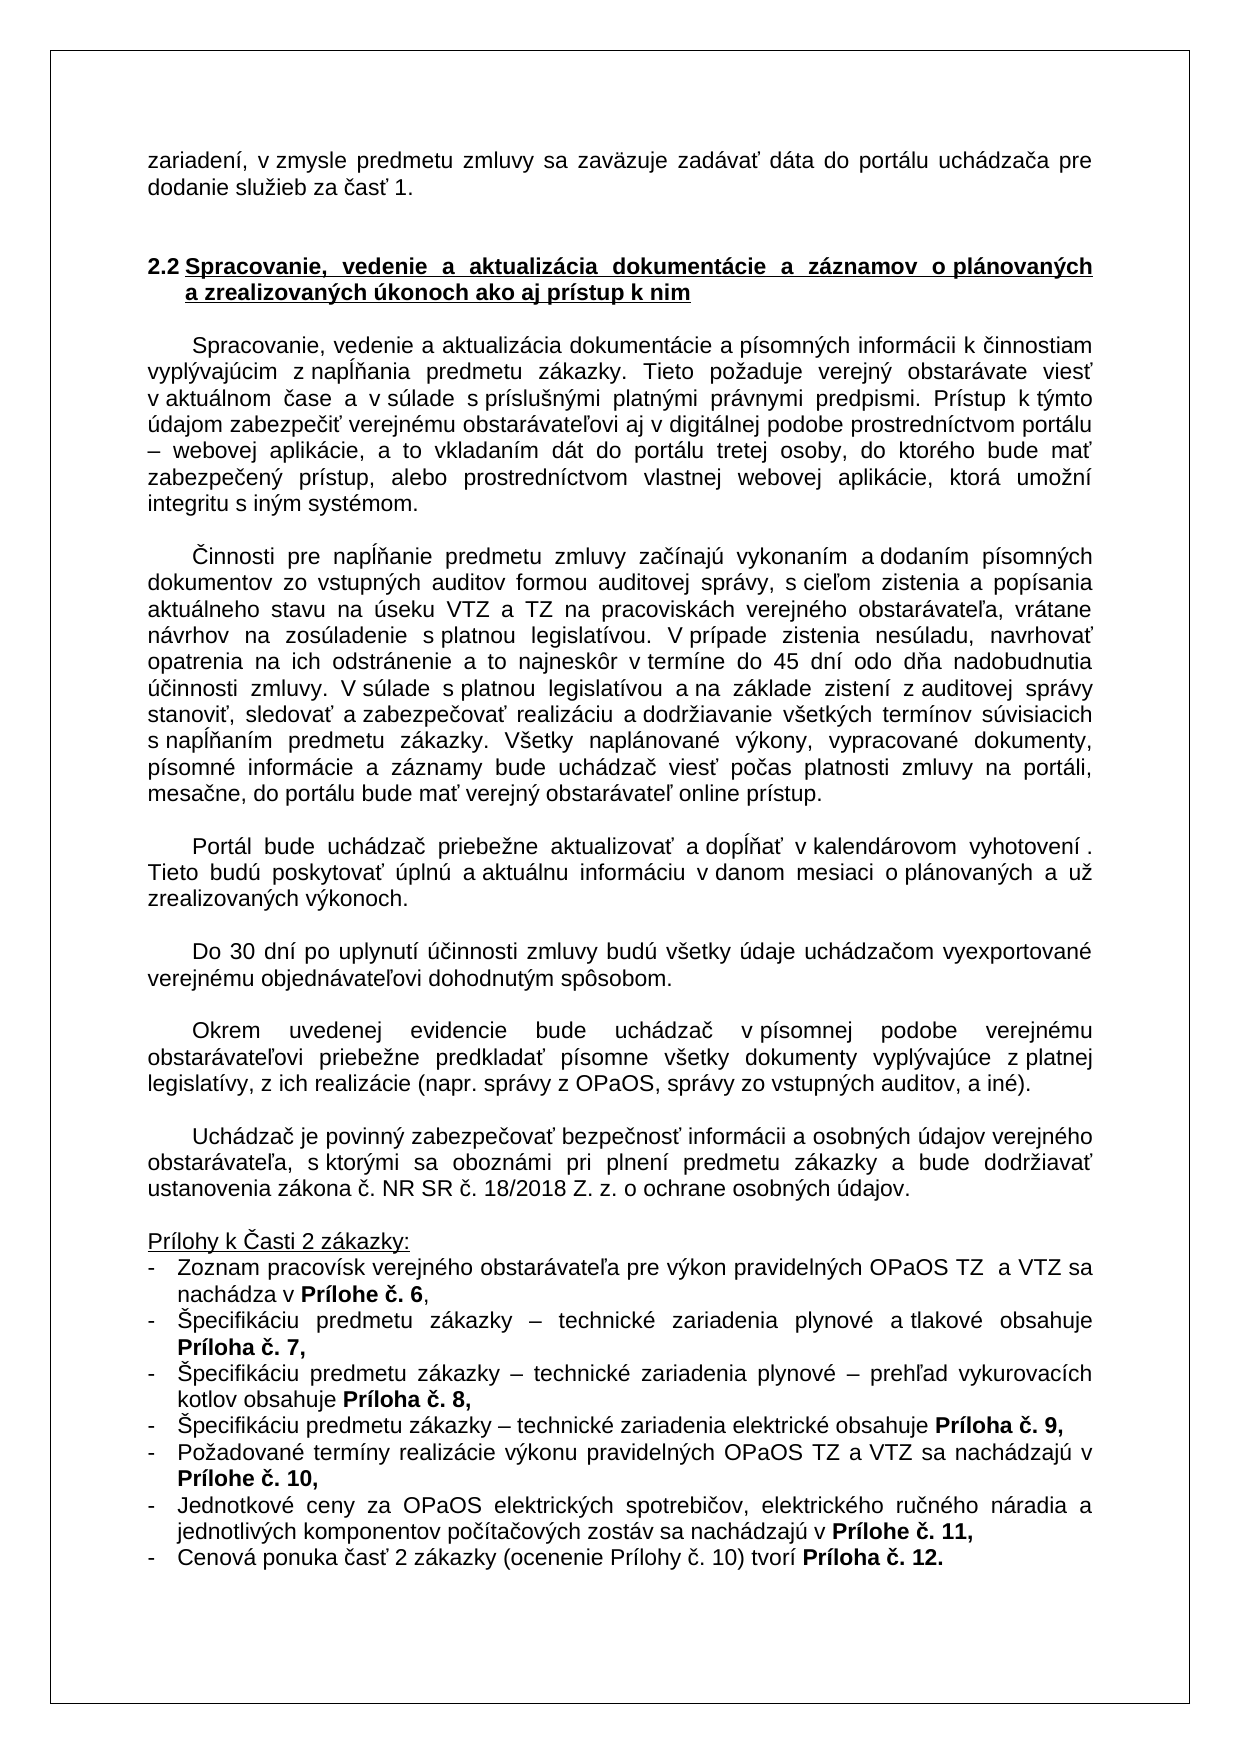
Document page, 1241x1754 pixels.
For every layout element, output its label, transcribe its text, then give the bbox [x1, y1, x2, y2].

text Uchádzač je povinný zabezpečovať bezpečnosť informácii a osobných údajov verejného obstarávateľa, s ktorými sa oboznámi pri plnení predmetu zákazky a bude dodržiavať ustanovenia zákona č. NR SR č. 18/2018 Z. z. o ochrane osobných údajov. [147, 1123, 1093, 1202]
list Špecifikáciu predmetu zákazky – technické zariadenia plynové a tlakové obsahuje Príloha č. 7, [147, 1307, 1093, 1360]
list Cenová ponuka časť 2 zákazky (ocenenie Prílohy č. 10) tvorí Príloha č. 12. [147, 1544, 1093, 1571]
text Prílohy k Časti 2 zákazky: [147, 1228, 1093, 1254]
list Špecifikáciu predmetu zákazky – technické zariadenia elektrické obsahuje Príloha č. 9, [147, 1412, 1093, 1439]
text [147, 147, 1093, 200]
list Jednotkové ceny za OPaOS elektrických spotrebičov, elektrického ručného náradia a jednotlivých komponentov počítačových zostáv sa nachádzajú v Prílohe č. 11, [147, 1492, 1093, 1544]
list Špecifikáciu predmetu zákazky – technické zariadenia plynové – prehľad vykurovacích kotlov obsahuje Príloha č. 8, [147, 1360, 1093, 1412]
text Okrem uvedenej evidencie bude uchádzač v písomnej podobe verejnému obstarávateľovi priebežne predkladať písomne všetky dokumenty vyplývajúce z platnej legislatívy, z ich realizácie (napr. správy z OPaOS, správy zo vstupných auditov, a iné). [147, 1017, 1093, 1096]
text Spracovanie, vedenie a aktualizácia dokumentácie a písomných informácii k činnostiam vyplývajúcim z napĺňania predmetu zákazky. Tieto požaduje verejný obstarávate viesť v aktuálnom čase a v súlade s príslušnými platnými právnymi predpismi. Prístup k týmto údajom zabezpečiť verejnému obstarávateľovi aj v digitálnej podobe prostredníctvom portálu – webovej aplikácie, a to vkladaním dát do portálu tretej osoby, do ktorého bude mať zabezpečený prístup, alebo prostredníctvom vlastnej webovej aplikácie, ktorá umožní integritu s iným systémom. [147, 332, 1093, 516]
list Požadované termíny realizácie výkonu pravidelných OPaOS TZ a VTZ sa nachádzajú v Prílohe č. 10, [147, 1439, 1093, 1492]
list Spracovanie, vedenie a aktualizácia dokumentácie a záznamov o plánovaných a zrealizovaných úkonoch ako aj prístup k nim [147, 253, 1093, 306]
list Zoznam pracovísk verejného obstarávateľa pre výkon pravidelných OPaOS TZ a VTZ sa nachádza v Prílohe č. 6, [147, 1254, 1093, 1307]
text Do 30 dní po uplynutí účinnosti zmluvy budú všetky údaje uchádzačom vyexportované verejnému objednávateľovi dohodnutým spôsobom. [147, 938, 1093, 991]
text Portál bude uchádzač priebežne aktualizovať a dopĺňať v kalendárovom vyhotovení . Tieto budú poskytovať úplnú a aktuálnu informáciu v danom mesiaci o plánovaných a už zrealizovaných výkonoch. [147, 833, 1093, 912]
text Činnosti pre napĺňanie predmetu zmluvy začínajú vykonaním a dodaním písomných dokumentov zo vstupných auditov formou auditovej správy, s cieľom zistenia a popísania aktuálneho stavu na úseku VTZ a TZ na pracoviskách verejného obstarávateľa, vrátane návrhov na zosúladenie s platnou legislatívou. V prípade zistenia nesúladu, navrhovať opatrenia na ich odstránenie a to najneskôr v termíne do 45 dní odo dňa nadobudnutia účinnosti zmluvy. V súlade s platnou legislatívou a na základe zistení z auditovej správy stanoviť, sledovať a zabezpečovať realizáciu a dodržiavanie všetkých termínov súvisiacich s napĺňaním predmetu zákazky. Všetky naplánované výkony, vypracované dokumenty, písomné informácie a záznamy bude uchádzač viesť počas platnosti zmluvy na portáli, mesačne, do portálu bude mať verejný obstarávateľ online prístup. [147, 543, 1093, 806]
